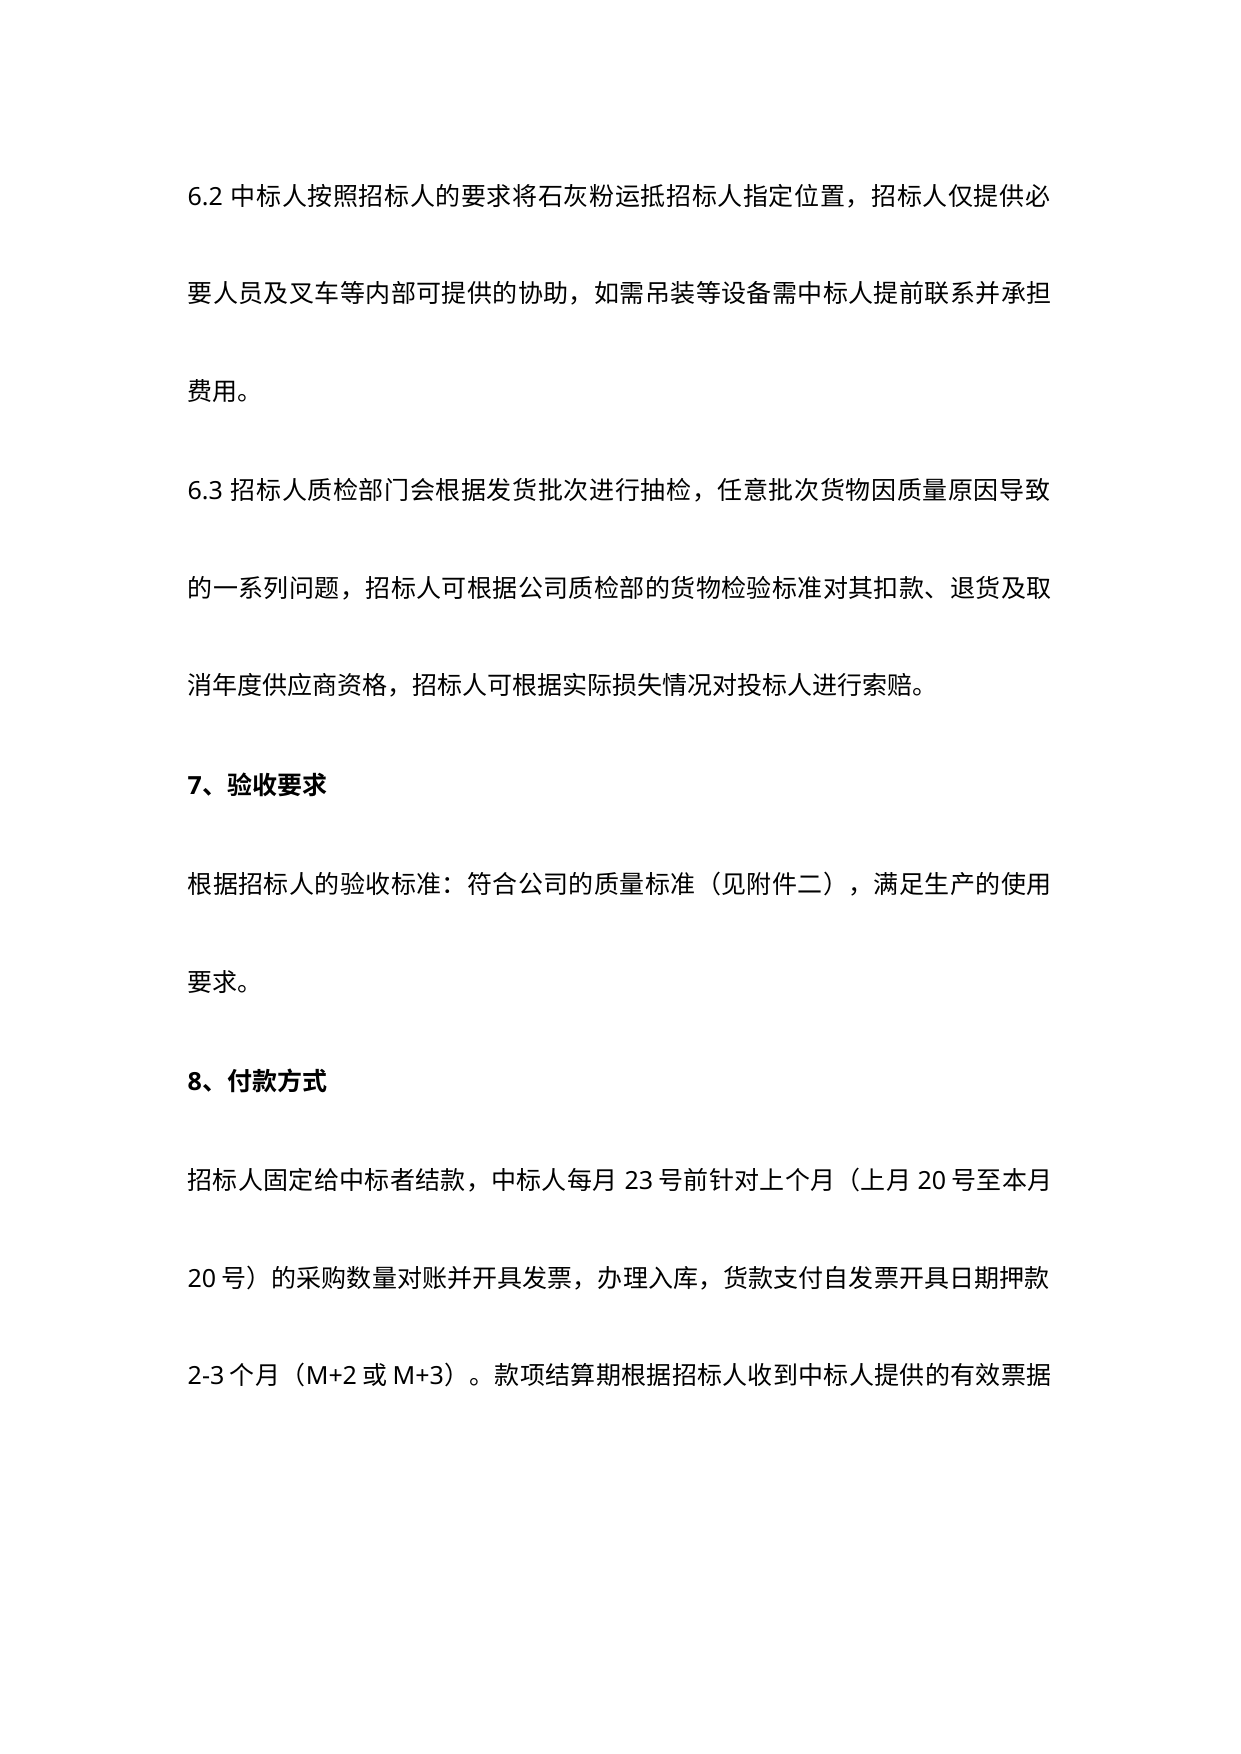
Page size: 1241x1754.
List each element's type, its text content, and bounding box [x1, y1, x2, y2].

text 6.3 招标人质检部门会根据发货批次进行抽检，任意批次货物因质量原因导致的一系列问题，招标人可根据公司质检部的货物检验标准对其扣款、退货及取消年度供应商资格，招标人可根据实际损失情况对投标人进行索赔。 [187, 456, 1053, 716]
text 6.2 中标人按照招标人的要求将石灰粉运抵招标人指定位置，招标人仅提供必要人员及叉车等内部可提供的协助，如需吊装等设备需中标人提前联系并承担费用。 [187, 162, 1053, 422]
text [187, 1146, 1053, 1406]
text 7、验收要求 [187, 751, 1053, 816]
text 根据招标人的验收标准：符合公司的质量标准（见附件二），满足生产的使用要求。 [187, 850, 1053, 1013]
list 付款方式 [187, 1047, 1053, 1112]
